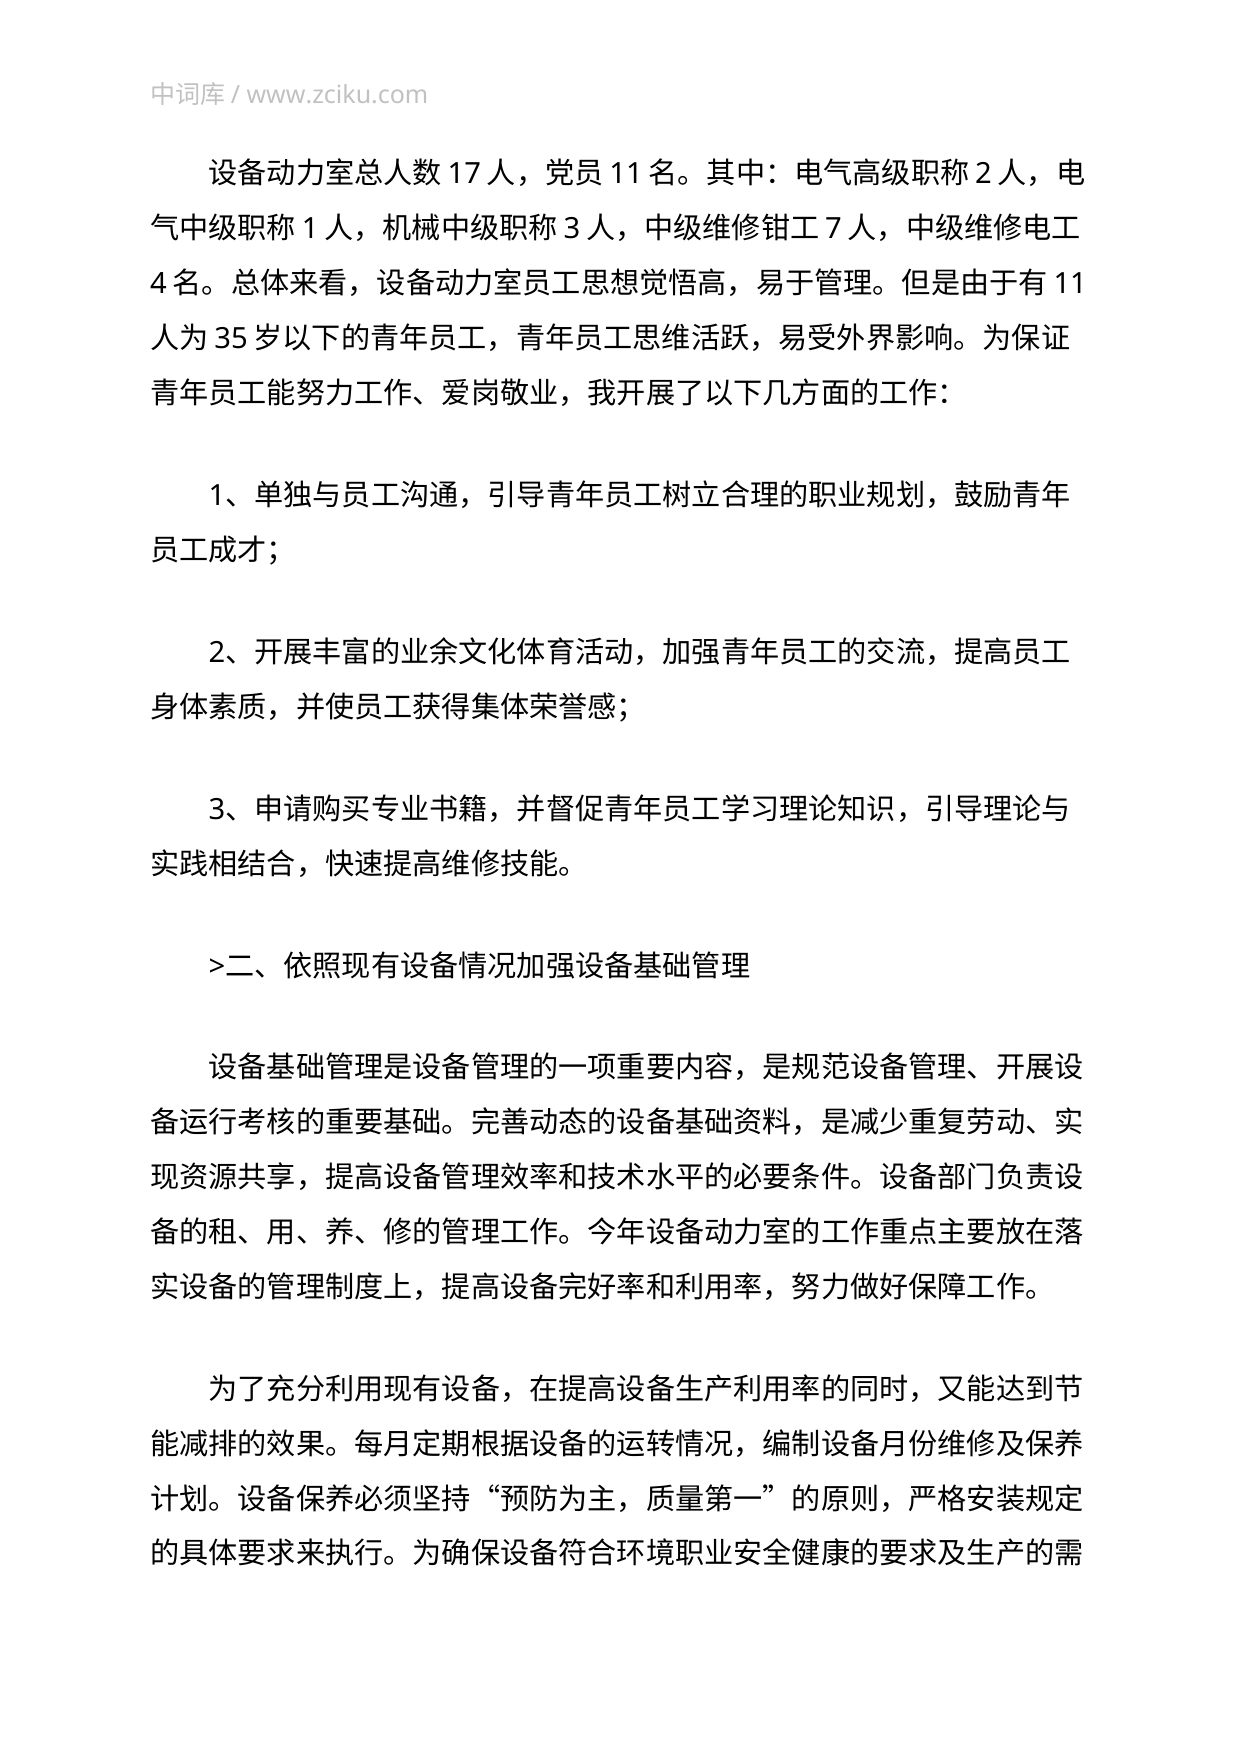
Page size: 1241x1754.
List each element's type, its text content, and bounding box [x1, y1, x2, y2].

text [150, 1365, 1090, 1572]
text 设备动力室总人数17人，党员11名。其中：电气高级职称2人，电气中级职称1人，机械中级职称3人，中级维修钳工7人，中级维修电工4名。总体来看，设备动力室员工思想觉悟高，易于管理。但是由于有11人为35岁以下的青年员工，青年员工思维活跃，易受外界影响。为保证青年员工能努力工作、爱岗敬业，我开展了以下几方面的工作： [150, 150, 1090, 412]
text >二、依照现有设备情况加强设备基础管理 [150, 942, 1090, 984]
text 设备基础管理是设备管理的一项重要内容，是规范设备管理、开展设备运行考核的重要基础。完善动态的设备基础资料，是减少重复劳动、实现资源共享，提高设备管理效率和技术水平的必要条件。设备部门负责设备的租、用、养、修的管理工作。今年设备动力室的工作重点主要放在落实设备的管理制度上，提高设备完好率和利用率，努力做好保障工作。 [150, 1044, 1090, 1306]
text 3、申请购买专业书籍，并督促青年员工学习理论知识，引导理论与实践相结合，快速提高维修技能。 [150, 785, 1090, 883]
text 1、单独与员工沟通，引导青年员工树立合理的职业规划，鼓励青年员工成才； [150, 472, 1090, 569]
text 2、开展丰富的业余文化体育活动，加强青年员工的交流，提高员工身体素质，并使员工获得集体荣誉感； [150, 628, 1090, 726]
